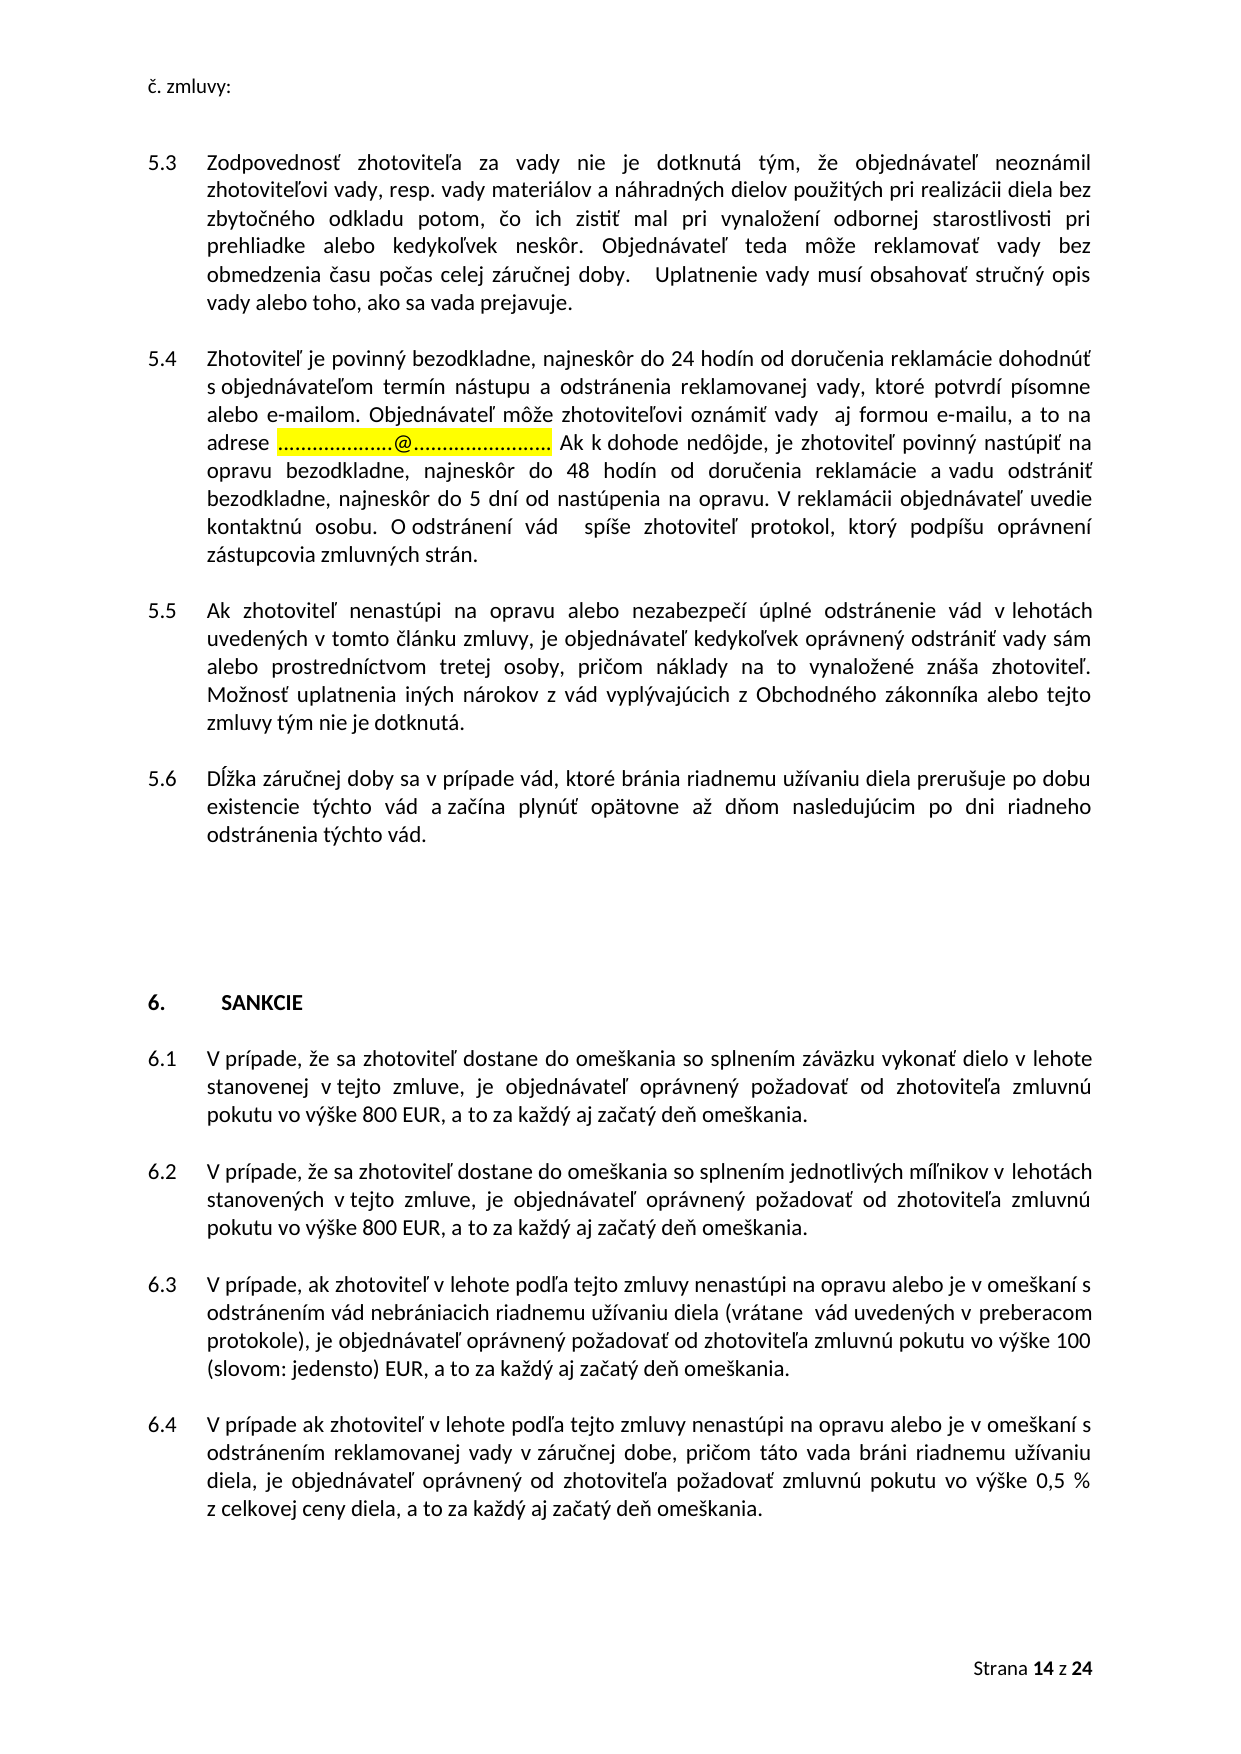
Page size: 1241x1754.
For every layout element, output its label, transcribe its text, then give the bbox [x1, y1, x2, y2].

list SANKCIE [148, 988, 1093, 1016]
list V prípade ak zhotoviteľ v lehote podľa tejto zmluvy nenastúpi na opravu alebo je v omeškaní s odstránením reklamovanej vady v záručnej dobe, pričom táto vada bráni riadnemu užívaniu diela, je objednávateľ oprávnený od zhotoviteľa požadovať zmluvnú pokutu vo výške 0,5 % z celkovej ceny diela, a to za každý aj začatý deň omeškania. [148, 1410, 1093, 1522]
list Zodpovednosť zhotoviteľa za vady nie je dotknutá tým, že objednávateľ neoznámil zhotoviteľovi vady, resp. vady materiálov a náhradných dielov použitých pri realizácii diela bez zbytočného odkladu potom, čo ich zistiť mal pri vynaložení odbornej starostlivosti pri prehliadke alebo kedykoľvek neskôr. Objednávateľ teda môže reklamovať vady bez obmedzenia času počas celej záručnej doby. Uplatnenie vady musí obsahovať stručný opis vady alebo toho, ako sa vada prejavuje. [148, 148, 1093, 316]
list V prípade, ak zhotoviteľ v lehote podľa tejto zmluvy nenastúpi na opravu alebo je v omeškaní s odstránením vád nebrániacich riadnemu užívaniu diela (vrátane vád uvedených v preberacom protokole), je objednávateľ oprávnený požadovať od zhotoviteľa zmluvnú pokutu vo výške 100 (slovom: jedensto) EUR, a to za každý aj začatý deň omeškania. [148, 1270, 1093, 1382]
list V prípade, že sa zhotoviteľ dostane do omeškania so splnením jednotlivých míľnikov v lehotách stanovených v tejto zmluve, je objednávateľ oprávnený požadovať od zhotoviteľa zmluvnú pokutu vo výške 800 EUR, a to za každý aj začatý deň omeškania. [148, 1157, 1093, 1241]
list Ak zhotoviteľ nenastúpi na opravu alebo nezabezpečí úplné odstránenie vád v lehotách uvedených v tomto článku zmluvy, je objednávateľ kedykoľvek oprávnený odstrániť vady sám alebo prostredníctvom tretej osoby, pričom náklady na to vynaložené znáša zhotoviteľ. Možnosť uplatnenia iných nárokov z vád vyplývajúcich z Obchodného zákonníka alebo tejto zmluvy tým nie je dotknutá. [148, 596, 1093, 736]
list Zhotoviteľ je povinný bezodkladne, najneskôr do 24 hodín od doručenia reklamácie dohodnúť s objednávateľom termín nástupu a odstránenia reklamovanej vady, ktoré potvrdí písomne alebo e-mailom. Objednávateľ môže zhotoviteľovi oznámiť vady aj formou e-mailu, a to na adrese ....................@........................ Ak k dohode nedôjde, je zhotoviteľ povinný nastúpiť na opravu bezodkladne, najneskôr do 48 hodín od doručenia reklamácie a vadu odstrániť bezodkladne, najneskôr do 5 dní od nastúpenia na opravu. V reklamácii objednávateľ uvedie kontaktnú osobu. O odstránení vád spíše zhotoviteľ protokol, ktorý podpíšu oprávnení zástupcovia zmluvných strán. [148, 344, 1093, 568]
list V prípade, že sa zhotoviteľ dostane do omeškania so splnením záväzku vykonať dielo v lehote stanovenej v tejto zmluve, je objednávateľ oprávnený požadovať od zhotoviteľa zmluvnú pokutu vo výške 800 EUR, a to za každý aj začatý deň omeškania. [148, 1044, 1093, 1128]
list Dĺžka záručnej doby sa v prípade vád, ktoré bránia riadnemu užívaniu diela prerušuje po dobu existencie týchto vád a začína plynúť opätovne až dňom nasledujúcim po dni riadneho odstránenia týchto vád. [148, 764, 1093, 848]
